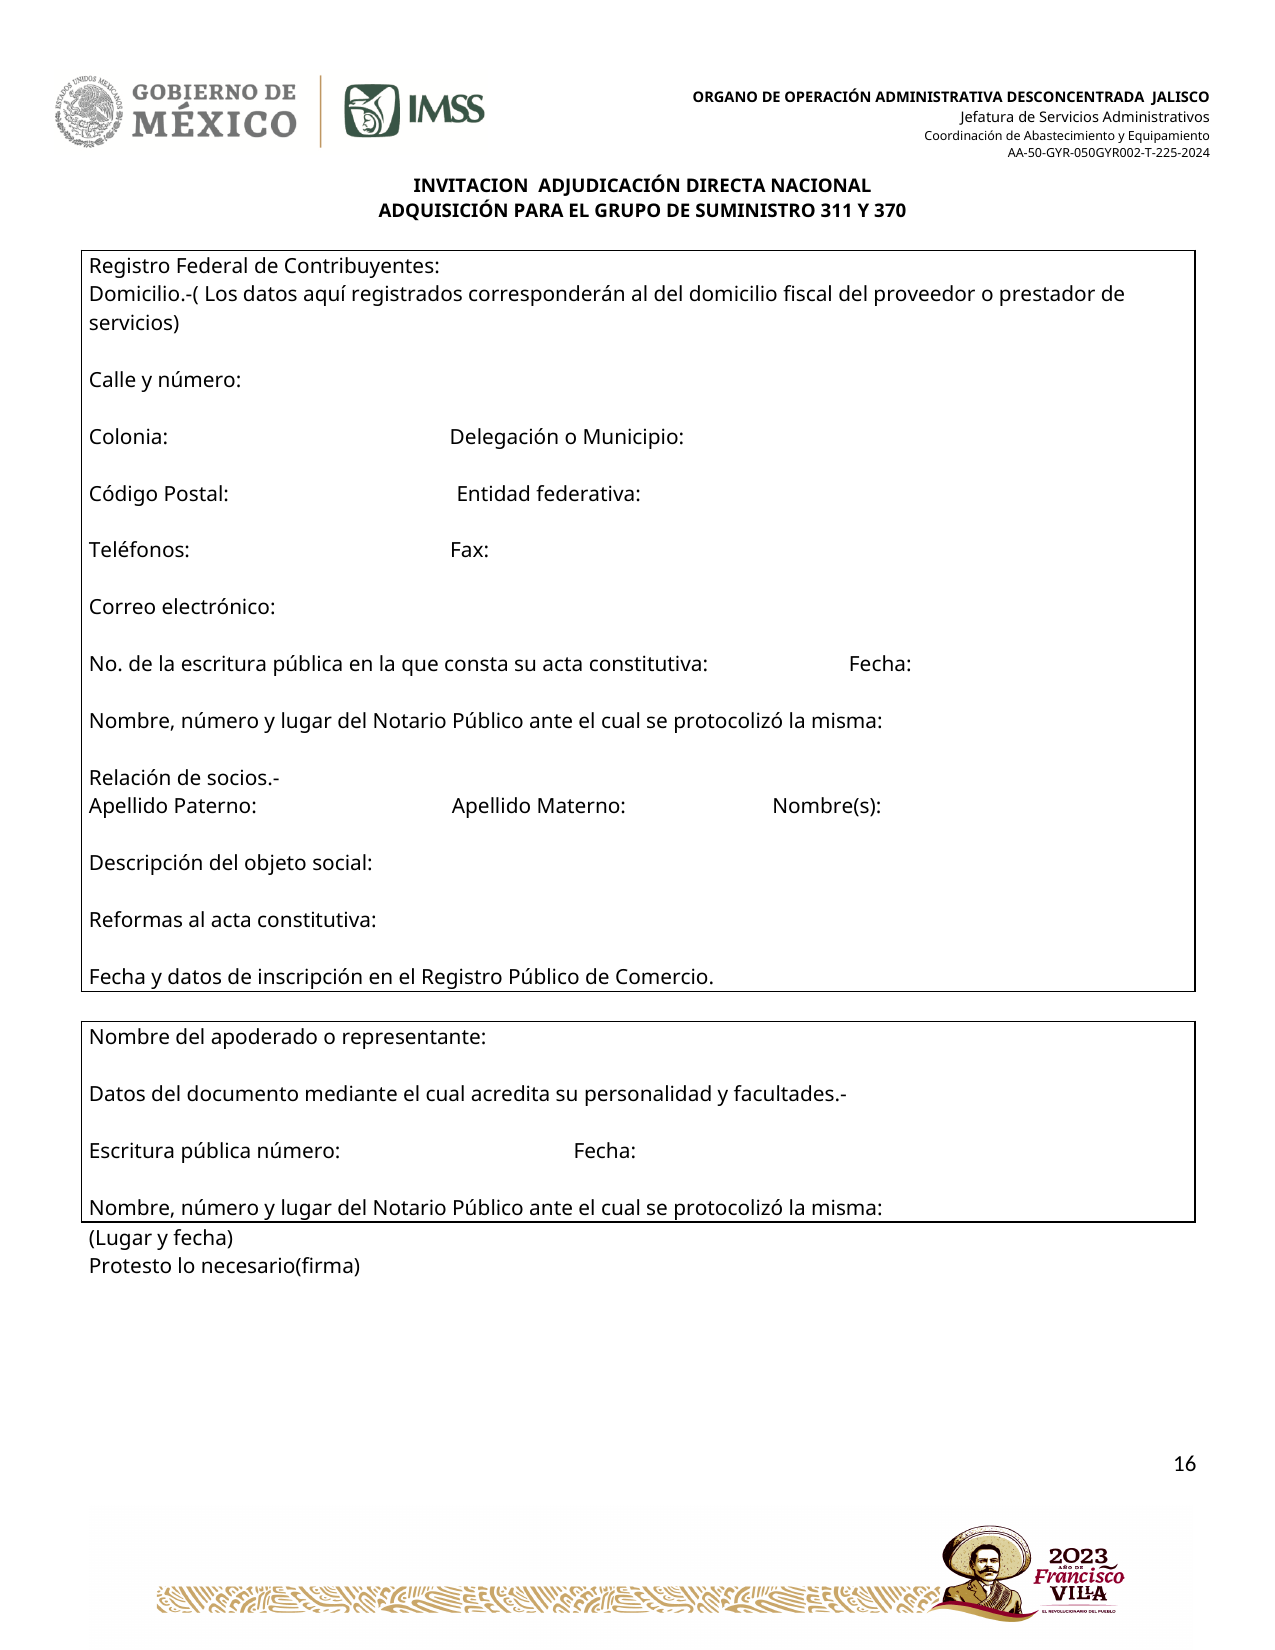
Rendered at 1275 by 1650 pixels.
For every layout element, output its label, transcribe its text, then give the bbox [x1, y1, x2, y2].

table_header Registro Federal de Contribuyentes: Domicilio.-( Los datos aquí registrados corresponderán al del domicilio fiscal del proveedor o prestador de servicios) Calle y número: Colonia: Delegación o Municipio: Código Postal: Entidad federativa: Teléfonos: Fax: Correo electrónico: No. de la escritura pública en la que consta su acta constitutiva: Fecha: Nombre, número y lugar del Notario Público ante el cual se protocolizó la misma: Relación de socios.- Apellido Paterno: Apellido Materno: Nombre(s): Descripción del objeto social: Reformas al acta constitutiva: Fecha y datos de inscripción en el Registro Público de Comercio. [82, 251, 1194, 991]
text (Lugar y fecha) [89, 1223, 1196, 1251]
text Protesto lo necesario(firma) [89, 1251, 1196, 1279]
picture [53, 69, 489, 155]
picture [88, 1505, 1193, 1650]
table_header Nombre del apoderado o representante: Datos del documento mediante el cual acredita su personalidad y facultades.- Escritura pública número: Fecha: Nombre, número y lugar del Notario Público ante el cual se protocolizó la misma: [82, 1022, 1194, 1221]
